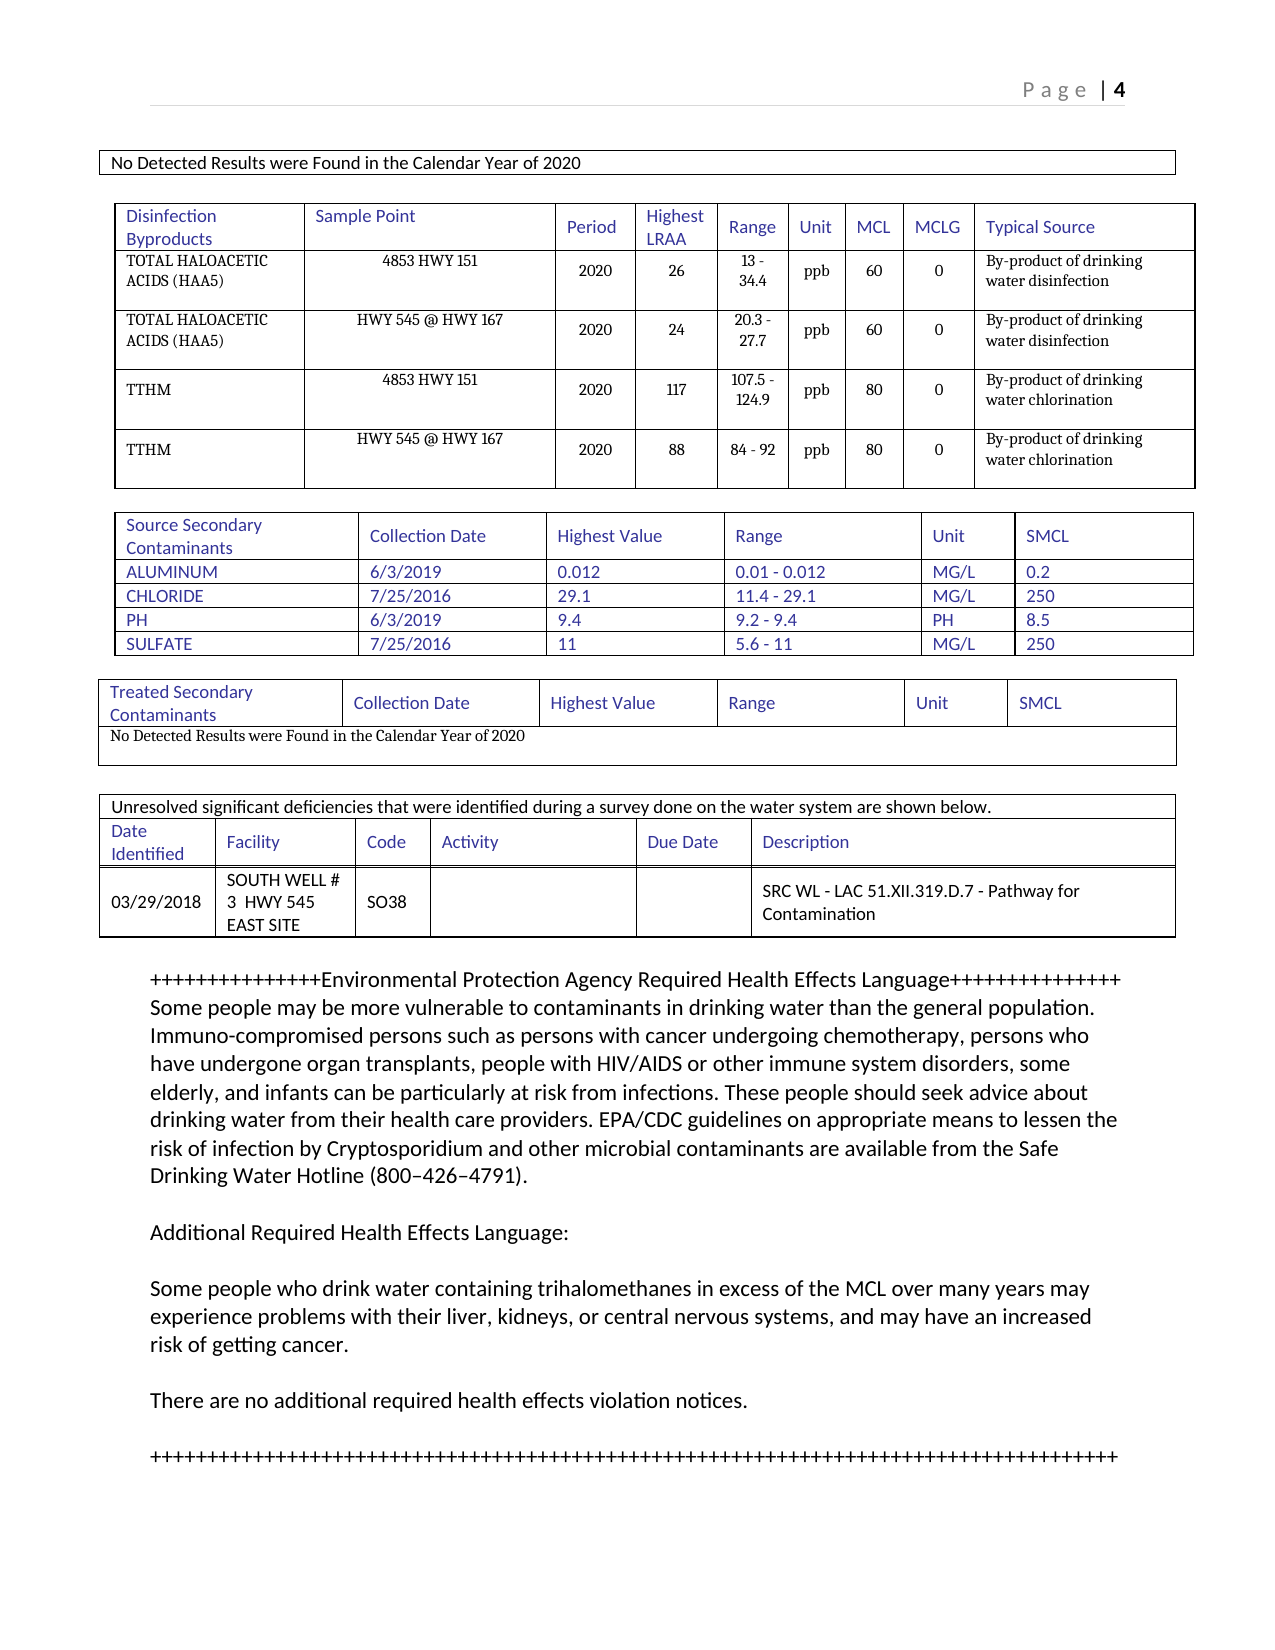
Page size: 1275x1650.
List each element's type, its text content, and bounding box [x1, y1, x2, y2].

table_cell MG/L [922, 632, 1014, 655]
table_cell HWY 545 @ HWY 167 [305, 311, 555, 369]
table_header Range [718, 204, 788, 250]
table_cell 03/29/2018 [100, 868, 215, 936]
table_cell 5.6 - 11 [725, 632, 921, 655]
table_cell 26 [636, 251, 717, 309]
table_header Period [556, 204, 635, 250]
table_cell 2020 [556, 311, 635, 369]
table_header Unit [789, 204, 845, 250]
table_cell [637, 868, 751, 936]
table_cell 9.2 - 9.4 [725, 608, 921, 631]
table_header Range [725, 513, 921, 559]
table_cell TTHM [116, 370, 304, 429]
table_cell 24 [636, 311, 717, 369]
table_cell 60 [846, 251, 903, 309]
table_cell 117 [636, 370, 717, 429]
table_header Range [718, 680, 904, 726]
table_cell CHLORIDE [116, 584, 358, 607]
table_cell 80 [846, 370, 903, 429]
table_cell 13 - 34.4 [718, 251, 788, 309]
table_cell PH [922, 608, 1014, 631]
table_header Disinfection Byproducts [116, 204, 304, 250]
table_cell 2020 [556, 251, 635, 309]
table_cell ppb [789, 370, 845, 429]
table_cell No Detected Results were Found in the Calendar Year of 2020 [100, 151, 1175, 174]
table_cell ppb [789, 430, 845, 488]
table_cell TOTAL HALOACETIC ACIDS (HAA5) [116, 311, 304, 369]
table_cell PH [116, 608, 358, 631]
table_cell 88 [636, 430, 717, 488]
table_header [846, 204, 903, 250]
table_cell HWY 545 @ HWY 167 [305, 430, 555, 488]
table_cell 9.4 [547, 608, 724, 631]
table_cell By-product of drinking water chlorination [975, 370, 1194, 429]
table_cell Activity [431, 819, 636, 864]
table_cell 2020 [556, 370, 635, 429]
table_cell 4853 HWY 151 [305, 370, 555, 429]
table_cell 2020 [556, 430, 635, 488]
table_cell 29.1 [547, 584, 724, 607]
table_header Collection Date [359, 513, 546, 559]
table_header Treated Secondary Contaminants [99, 680, 342, 726]
table_cell 250 [1016, 584, 1193, 607]
table_header MCLG [904, 204, 974, 250]
table_cell 80 [846, 430, 903, 488]
table_cell MG/L [922, 584, 1014, 607]
table_cell 107.5 - 124.9 [718, 370, 788, 429]
table_header Highest LRAA [636, 204, 717, 250]
table_header SMCL [1016, 513, 1193, 559]
table_cell By-product of drinking water chlorination [975, 430, 1194, 488]
table_cell 0 [904, 430, 974, 488]
table_cell 250 [1016, 632, 1193, 655]
table_header Unresolved significant deficiencies that were identified during a survey done on the water system are shown below. [100, 795, 1175, 818]
table_header Source Secondary Contaminants [116, 513, 358, 559]
text Some people who drink water containing trihalomethanes in excess of the MCL over many years may experience problems with their liver, kidneys, or central nervous systems, and may have an increased risk of getting cancer. [150, 1274, 1125, 1358]
table_header Highest Value [540, 680, 717, 726]
table_cell ALUMINUM [116, 560, 358, 583]
table_cell TTHM [116, 430, 304, 488]
table_cell Due Date [637, 819, 751, 864]
table_cell SO38 [356, 868, 430, 936]
table_header Unit [922, 513, 1014, 559]
text +++++++++++++++Environmental Protection Agency Required Health Effects Language+++++++++++++++ [150, 966, 1125, 993]
table_cell 11.4 - 29.1 [725, 584, 921, 607]
table_cell By-product of drinking water disinfection [975, 251, 1194, 309]
table_header Collection Date [343, 680, 539, 726]
table_cell SULFATE [116, 632, 358, 655]
table_cell 0 [904, 251, 974, 309]
table_cell No Detected Results were Found in the Calendar Year of 2020 [99, 727, 1176, 765]
table_header SMCL [1008, 680, 1176, 726]
table_cell 0.01 - 0.012 [725, 560, 921, 583]
text Some people may be more vulnerable to contaminants in drinking water than the general population. Immuno-compromised persons such as persons with cancer undergoing chemotherapy, persons who have undergone organ transplants, people with HIV/AIDS or other immune system disorders, some elderly, and infants can be particularly at risk from infections. These people should seek advice about drinking water from their health care providers. EPA/CDC guidelines on appropriate means to lessen the risk of infection by Cryptosporidium and other microbial contaminants are available from the Safe Drinking Water Hotline (800–426–4791). [150, 993, 1125, 1190]
table_cell 6/3/2019 [359, 608, 546, 631]
table_header Highest Value [547, 513, 724, 559]
table_cell [431, 868, 636, 936]
table_header Typical Source [975, 204, 1194, 250]
table_cell 84 - 92 [718, 430, 788, 488]
table_cell SOUTH WELL # 3 HWY 545 EAST SITE [216, 868, 355, 936]
table_cell MG/L [922, 560, 1014, 583]
table_cell 0.2 [1016, 560, 1193, 583]
table_cell Facility [216, 819, 355, 864]
table_header Unit [905, 680, 1007, 726]
table_cell 60 [846, 311, 903, 369]
table_cell 7/25/2016 [359, 632, 546, 655]
table_cell 4853 HWY 151 [305, 251, 555, 309]
table_header Sample Point [305, 204, 555, 250]
table_cell Date Identified [100, 819, 215, 864]
table_cell By-product of drinking water disinfection [975, 311, 1194, 369]
table_cell 6/3/2019 [359, 560, 546, 583]
table_cell 11 [547, 632, 724, 655]
table_cell Code [356, 819, 430, 864]
table_cell 7/25/2016 [359, 584, 546, 607]
text There are no additional required health effects violation notices. [150, 1386, 1125, 1414]
table_cell ppb [789, 311, 845, 369]
table_cell TOTAL HALOACETIC ACIDS (HAA5) [116, 251, 304, 309]
text Additional Required Health Effects Language: [150, 1218, 1125, 1246]
table_cell 0 [904, 370, 974, 429]
table_cell ppb [789, 251, 845, 309]
table_cell 20.3 - 27.7 [718, 311, 788, 369]
table_cell 8.5 [1016, 608, 1193, 631]
text +++++++++++++++++++++++++++++++++++++++++++++++++++++++++++++++++++++++++++++++++++++ [150, 1442, 1125, 1470]
table_cell 0 [904, 311, 974, 369]
table_cell SRC WL - LAC 51.XII.319.D.7 - Pathway for Contamination [752, 868, 1175, 936]
table_cell 0.012 [547, 560, 724, 583]
table_cell Description [752, 819, 1175, 864]
